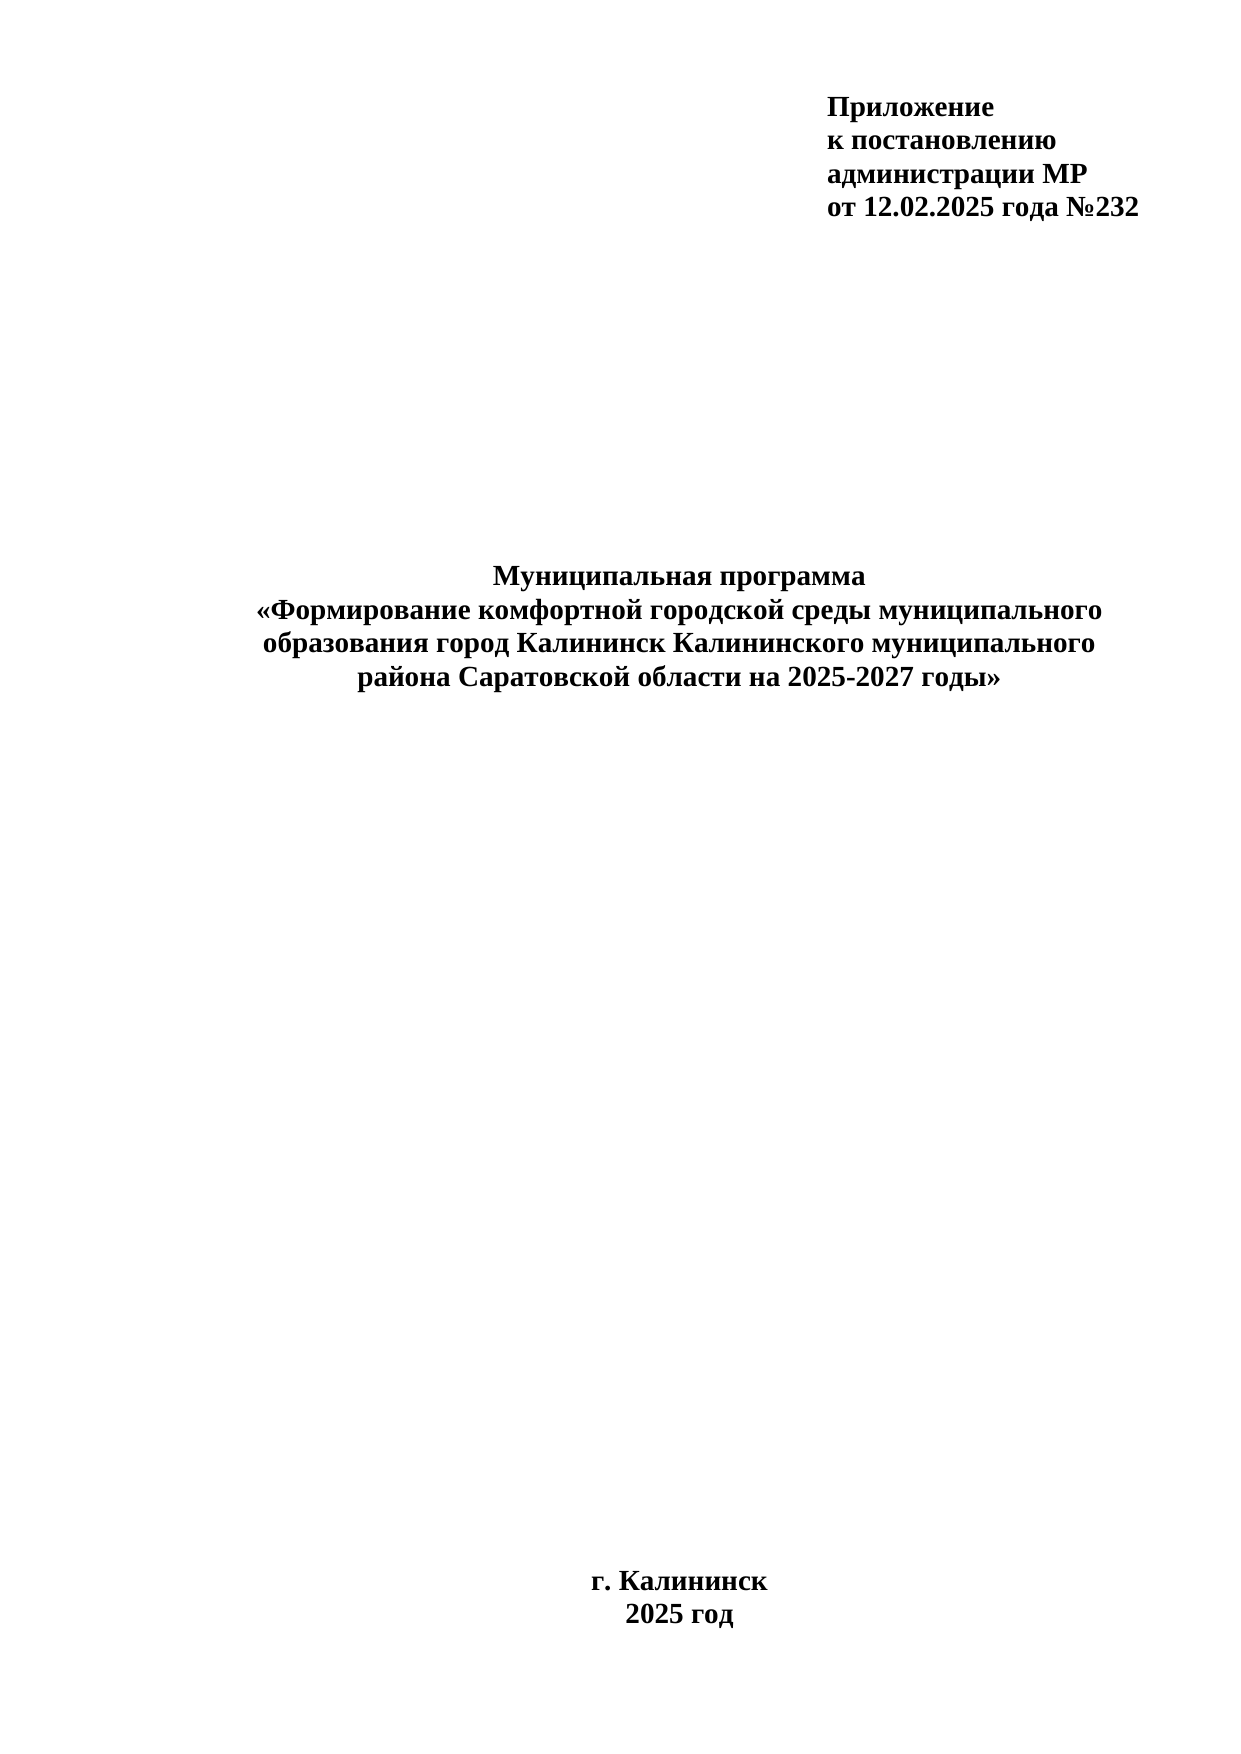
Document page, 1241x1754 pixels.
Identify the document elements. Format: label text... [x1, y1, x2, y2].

text Приложение [827, 89, 1181, 122]
text от 12.02.2025 года №232 [827, 189, 1181, 223]
text района Саратовской области на 2025-2027 годы» [177, 659, 1181, 692]
text к постановлению [827, 122, 1181, 156]
text Муниципальная программа [177, 558, 1181, 592]
text администрации МР [827, 156, 1181, 189]
text г. Калининск [177, 1563, 1181, 1597]
text 2025 год [177, 1597, 1181, 1630]
text «Формирование комфортной городской среды муниципального образования город Калининск Калининского муниципального [177, 592, 1181, 659]
